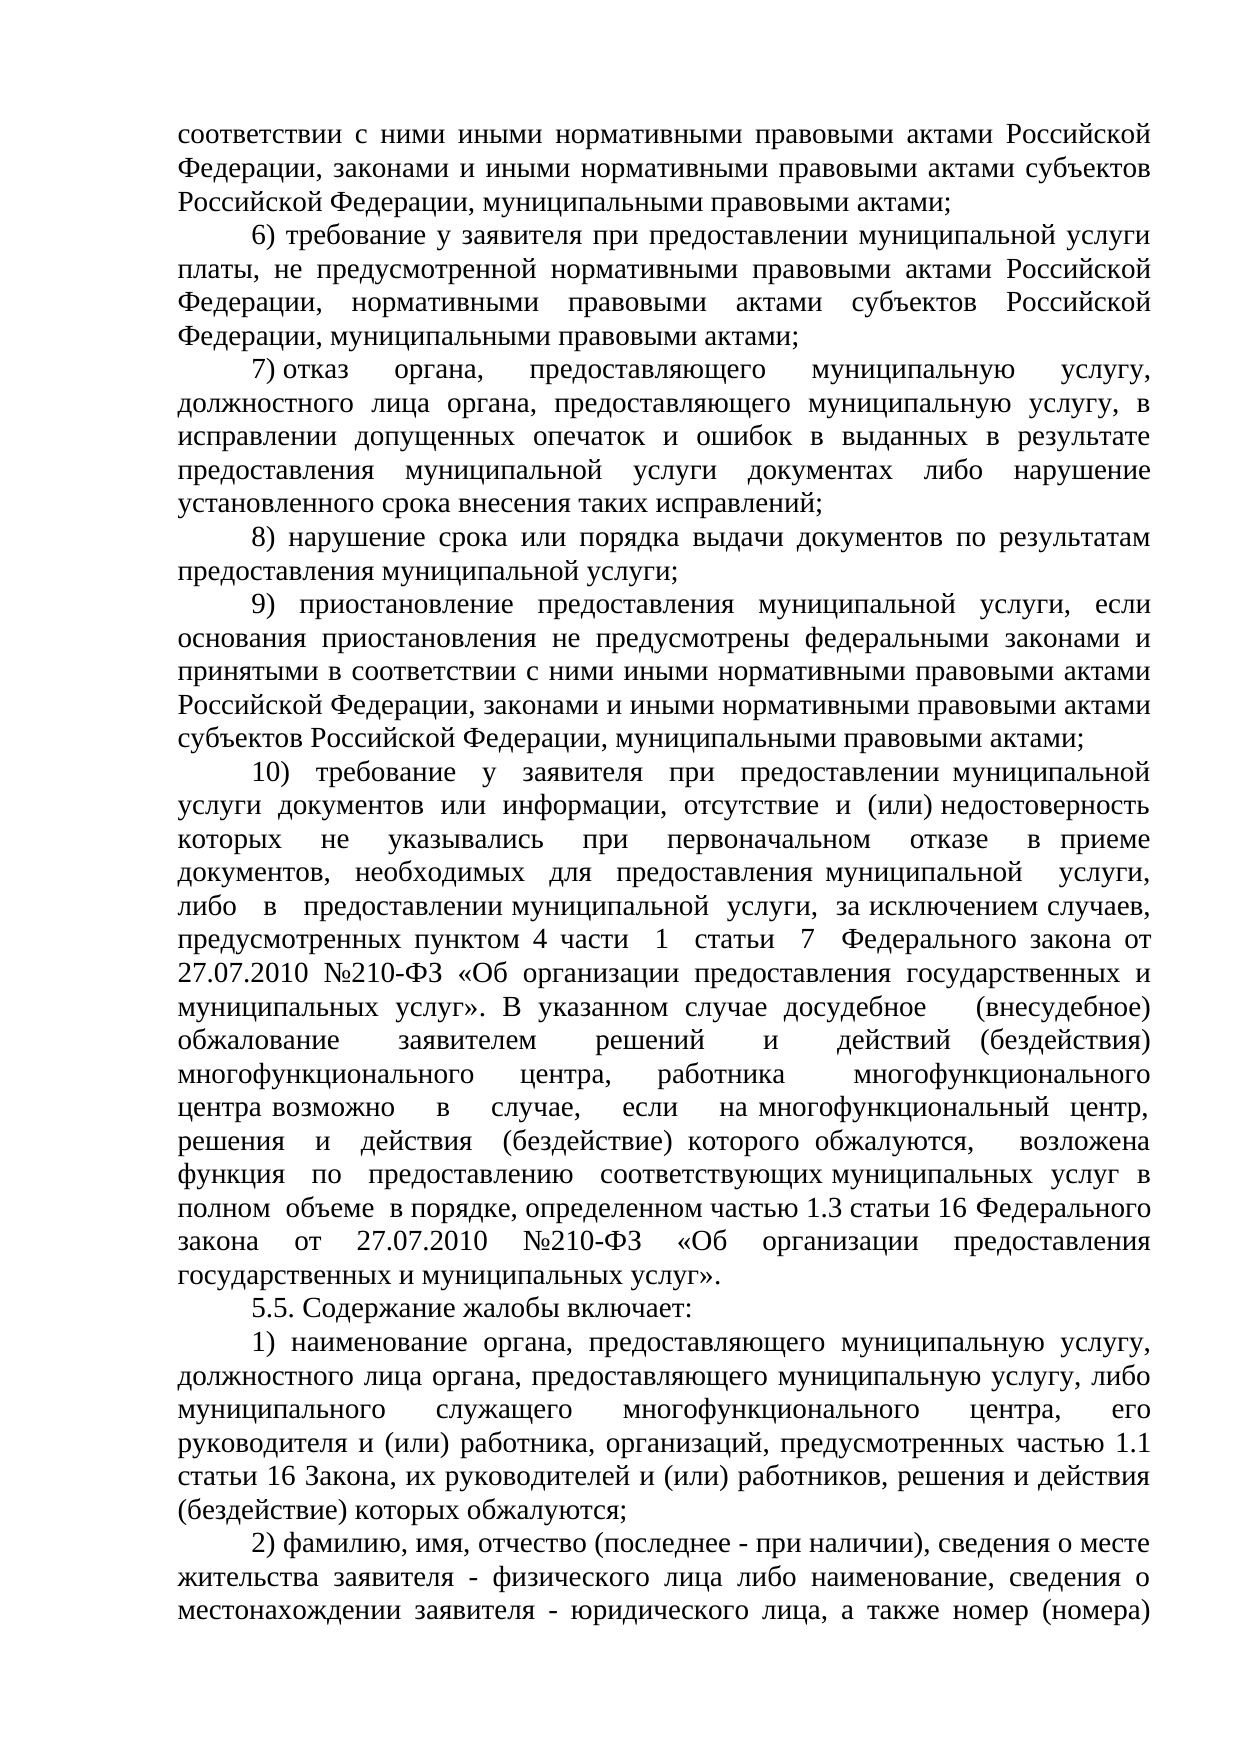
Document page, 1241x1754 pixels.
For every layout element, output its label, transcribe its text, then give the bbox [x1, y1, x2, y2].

text 1) наименование органа, предоставляющего муниципальную услугу, должностного лица органа, предоставляющего муниципальную услугу, либо муниципального служащего многофункционального центра, его руководителя и (или) работника, организаций, предусмотренных частью 1.1 статьи 16 Закона, их руководителей и (или) работников, решения и действия (бездействие) которых обжалуются; [177, 1324, 1152, 1525]
text 6) требование у заявителя при предоставлении муниципальной услуги платы, не предусмотренной нормативными правовыми актами Российской Федерации, нормативными правовыми актами субъектов Российской Федерации, муниципальными правовыми актами; [177, 217, 1152, 351]
text 9) приостановление предоставления муниципальной услуги, если основания приостановления не предусмотрены федеральными законами и принятыми в соответствии с ними иными нормативными правовыми актами Российской Федерации, законами и иными нормативными правовыми актами субъектов Российской Федерации, муниципальными правовыми актами; [177, 586, 1152, 754]
text 8) нарушение срока или порядка выдачи документов по результатам предоставления муниципальной услуги; [177, 519, 1152, 586]
text 5.5. Содержание жалобы включает: [177, 1291, 1152, 1324]
text 7) отказ органа, предоставляющего муниципальную услугу, должностного лица органа, предоставляющего муниципальную услугу, в исправлении допущенных опечаток и ошибок в выданных в результате предоставления муниципальной услуги документах либо нарушение установленного срока внесения таких исправлений; [177, 351, 1152, 519]
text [177, 1525, 1152, 1626]
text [177, 117, 1152, 217]
text 10) требование у заявителя при предоставлении муниципальной услуги документов или информации, отсутствие и (или) недостоверность которых не указывались при первоначальном отказе в приеме документов, необходимых для предоставления муниципальной услуги, либо в предоставлении муниципальной услуги, за исключением случаев, предусмотренных пунктом 4 части 1 статьи 7 Федерального закона от 27.07.2010 №210-ФЗ «Об организации предоставления государственных и муниципальных услуг». В указанном случае досудебное (внесудебное) обжалование заявителем решений и действий (бездействия) многофункционального центра, работника многофункционального центра возможно в случае, если на многофункциональный центр, решения и действия (бездействие) которого обжалуются, возложена функция по предоставлению соответствующих муниципальных услуг в полном объеме в порядке, определенном частью 1.3 статьи 16 Федерального закона от 27.07.2010 №210-ФЗ «Об организации предоставления государственных и муниципальных услуг». [177, 754, 1152, 1291]
